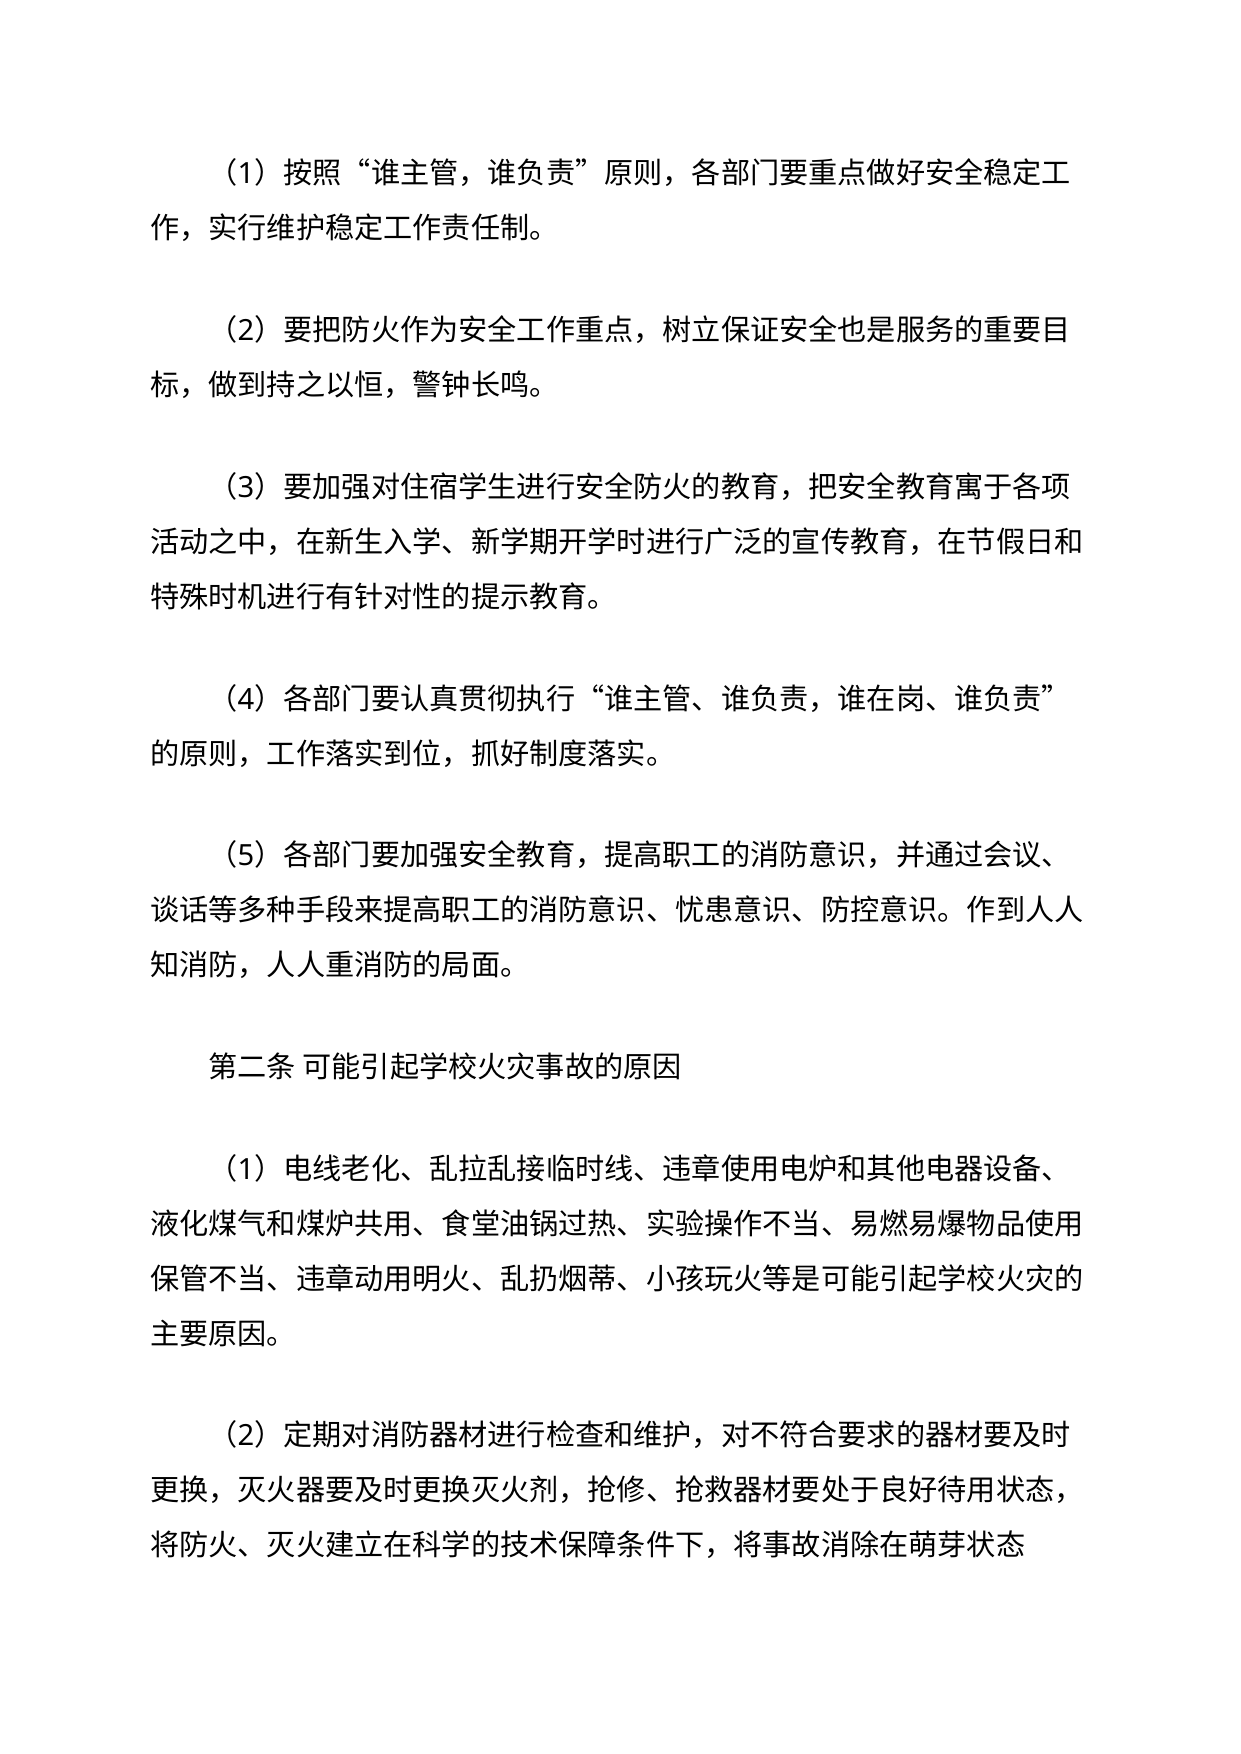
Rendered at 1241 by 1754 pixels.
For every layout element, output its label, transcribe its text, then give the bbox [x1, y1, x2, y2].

text （3）要加强对住宿学生进行安全防火的教育，把安全教育寓于各项活动之中，在新生入学、新学期开学时进行广泛的宣传教育，在节假日和特殊时机进行有针对性的提示教育。 [150, 463, 1090, 616]
text （4）各部门要认真贯彻执行“谁主管、谁负责，谁在岗、谁负责”的原则，工作落实到位，抓好制度落实。 [150, 675, 1090, 772]
text （5）各部门要加强安全教育，提高职工的消防意识，并通过会议、谈话等多种手段来提高职工的消防意识、忧患意识、防控意识。作到人人知消防，人人重消防的局面。 [150, 832, 1090, 984]
text （2）定期对消防器材进行检查和维护，对不符合要求的器材要及时更换，灭火器要及时更换灭火剂，抢修、抢救器材要处于良好待用状态，将防火、灭火建立在科学的技术保障条件下，将事故消除在萌芽状态 [150, 1412, 1090, 1564]
text （2）要把防火作为安全工作重点，树立保证安全也是服务的重要目标，做到持之以恒，警钟长鸣。 [150, 307, 1090, 404]
text 第二条 可能引起学校火灾事故的原因 [150, 1044, 1090, 1086]
text （1）电线老化、乱拉乱接临时线、违章使用电炉和其他电器设备、液化煤气和煤炉共用、食堂油锅过热、实验操作不当、易燃易爆物品使用保管不当、违章动用明火、乱扔烟蒂、小孩玩火等是可能引起学校火灾的主要原因。 [150, 1145, 1090, 1352]
text （1）按照“谁主管，谁负责”原则，各部门要重点做好安全稳定工作，实行维护稳定工作责任制。 [150, 150, 1090, 247]
